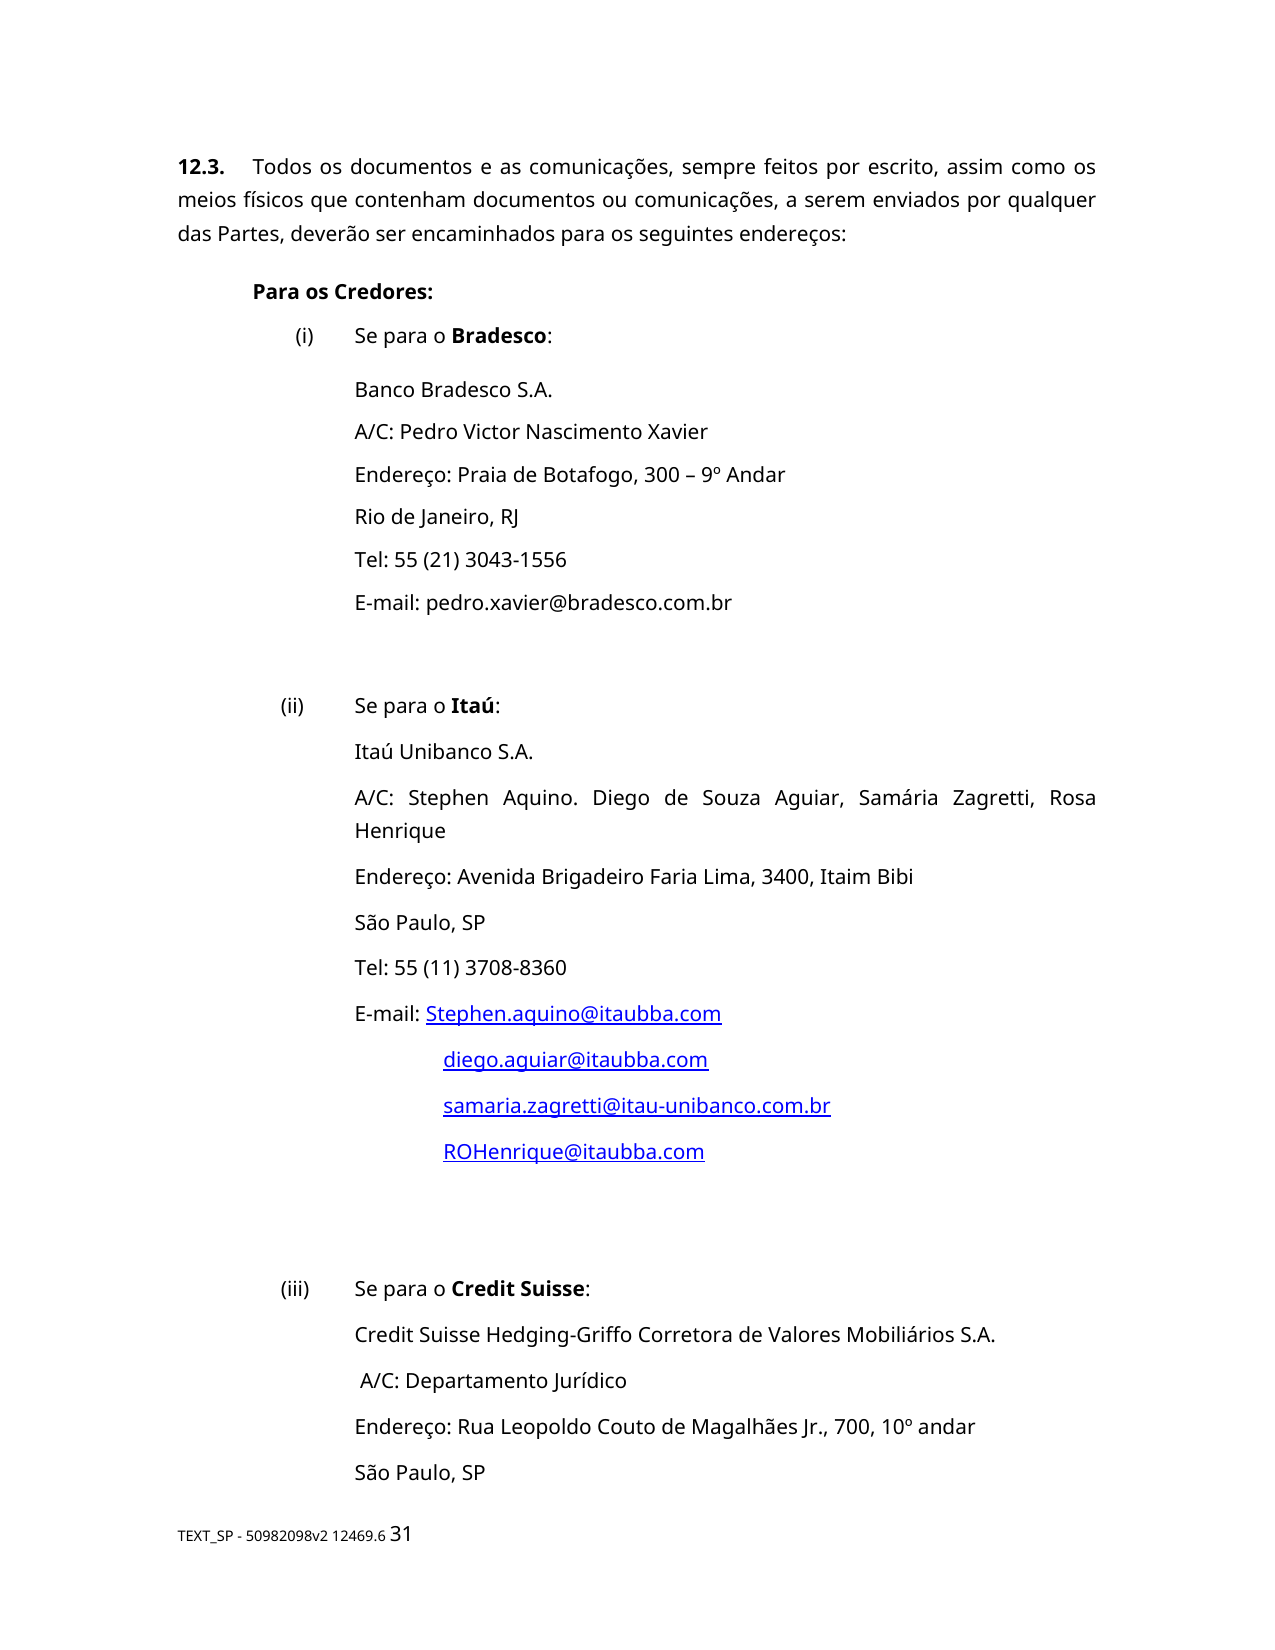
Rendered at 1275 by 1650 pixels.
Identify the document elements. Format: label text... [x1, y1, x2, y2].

text Todos os documentos e as comunicações, sempre feitos por escrito, assim como os meios físicos que contenham documentos ou comunicações, a serem enviados por qualquer das Partes, deverão ser encaminhados para os seguintes endereços: [177, 148, 1098, 248]
text Endereço: Rua Leopoldo Couto de Magalhães Jr., 700, 10º andar [354, 1407, 1098, 1441]
text A/C: Pedro Victor Nascimento Xavier [354, 417, 1098, 446]
text Endereço: Praia de Botafogo, 300 – 9º Andar [354, 460, 1098, 488]
text Se para o Credit Suisse: [281, 1270, 1098, 1303]
text E-mail: Stephen.aquino@itaubba.com [279, 995, 1098, 1028]
text Para os Credores: [177, 273, 1098, 306]
text Tel: 55 (21) 3043-1556 [354, 545, 1098, 573]
text Credit Suisse Hedging-Griffo Corretora de Valores Mobiliários S.A. [354, 1316, 1098, 1349]
text A/C: Departamento Jurídico [354, 1362, 1098, 1395]
text São Paulo, SP [354, 903, 1098, 937]
text São Paulo, SP [354, 1453, 1098, 1487]
text Itaú Unibanco S.A. [354, 732, 1098, 766]
text A/C: Stephen Aquino. Diego de Souza Aguiar, Samária Zagretti, Rosa Henrique [354, 778, 1098, 845]
text Se para o Bradesco: [295, 318, 1098, 350]
text Endereço: Avenida Brigadeiro Faria Lima, 3400, Itaim Bibi [354, 857, 1098, 891]
text E-mail: pedro.xavier@bradesco.com.br [354, 588, 1098, 616]
text diego.aguiar@itaubba.com [443, 1041, 1098, 1074]
text Rio de Janeiro, RJ [354, 502, 1098, 531]
text Banco Bradesco S.A. [354, 375, 1098, 403]
text Se para o Itaú: [281, 687, 1098, 720]
text ROHenrique@itaubba.com [443, 1132, 1098, 1166]
text Tel: 55 (11) 3708-8360 [354, 949, 1098, 982]
text samaria.zagretti@itau-unibanco.com.br [443, 1087, 1098, 1120]
